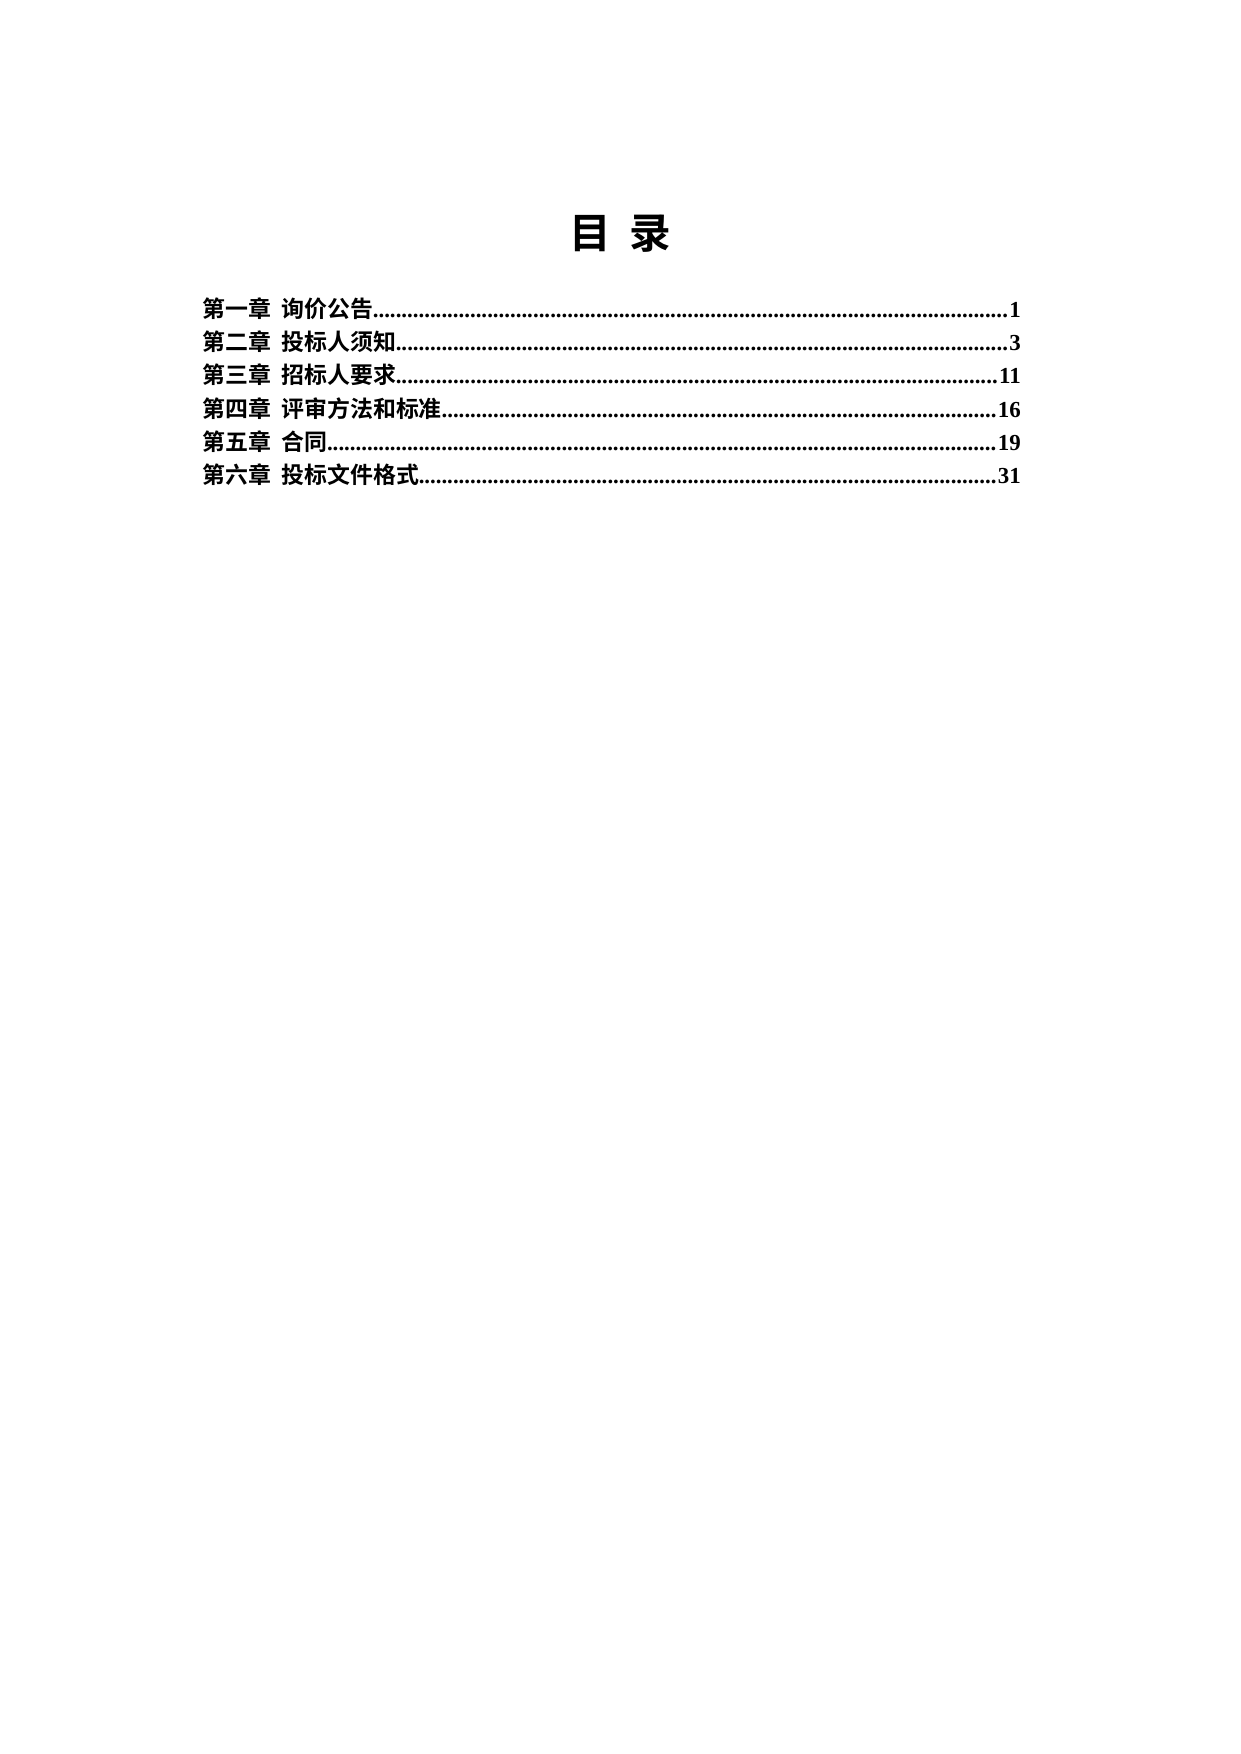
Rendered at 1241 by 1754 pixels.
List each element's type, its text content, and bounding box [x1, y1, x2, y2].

text 第六章 投标文件格式 31 [202, 457, 1082, 490]
text 第五章 合同 19 [202, 424, 1082, 457]
text 第四章 评审方法和标准 16 [202, 390, 1082, 424]
text 目 录 [158, 200, 1082, 261]
text 第三章 招标人要求 11 [202, 357, 1082, 390]
text 第一章 询价公告 1 [202, 291, 1082, 324]
text 第二章 投标人须知 3 [202, 324, 1082, 357]
